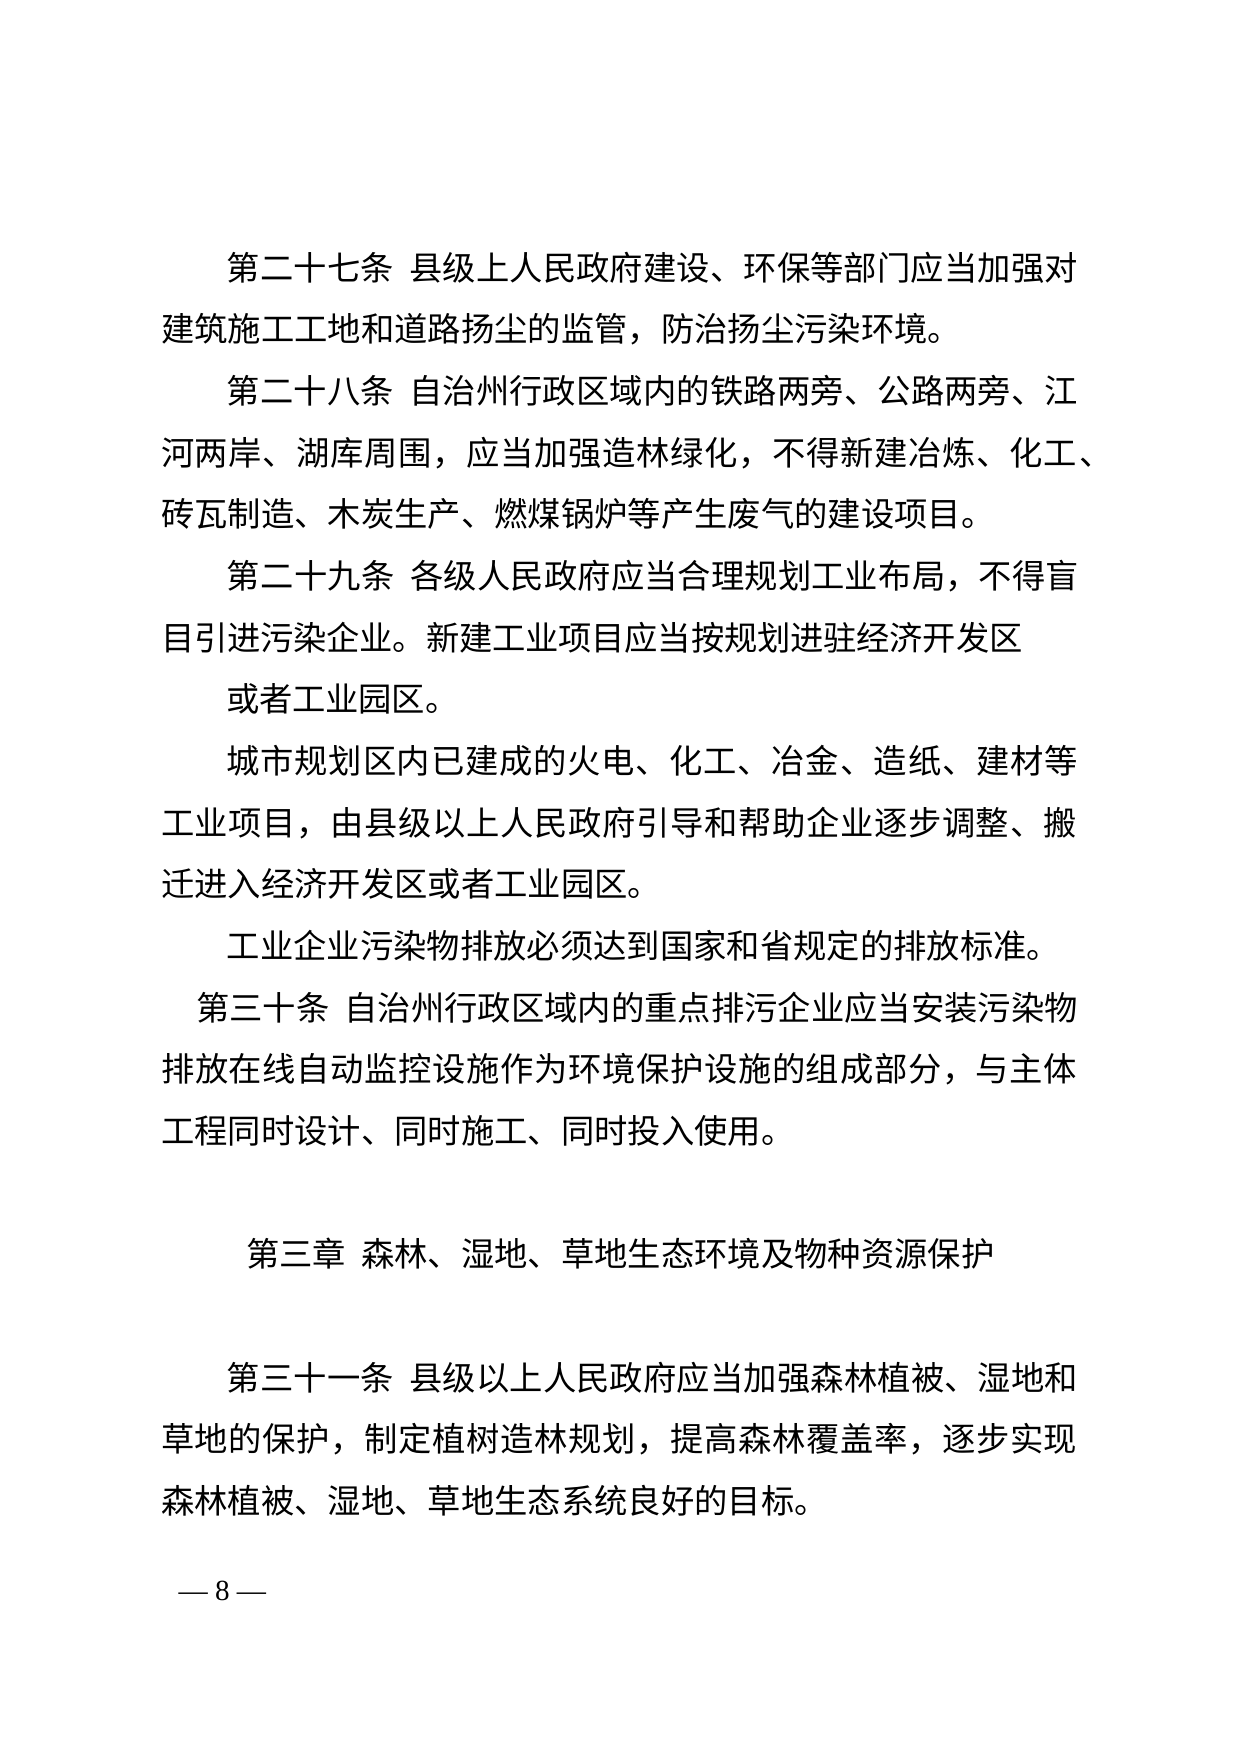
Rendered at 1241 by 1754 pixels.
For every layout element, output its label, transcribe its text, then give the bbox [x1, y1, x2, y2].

text 第三章 森林、湿地、草地生态环境及物种资源保护 [161, 1217, 1079, 1279]
text 第二十八条 自治州行政区域内的铁路两旁、公路两旁、江河两岸、湖库周围，应当加强造林绿化，不得新建冶炼、化工、砖瓦制造、木炭生产、燃煤锅炉等产生废气的建设项目。 [161, 354, 1079, 539]
text 第二十七条 县级上人民政府建设、环保等部门应当加强对建筑施工工地和道路扬尘的监管，防治扬尘污染环境。 [161, 231, 1079, 354]
text 第三十一条 县级以上人民政府应当加强森林植被、湿地和草地的保护，制定植树造林规划，提高森林覆盖率，逐步实现森林植被、湿地、草地生态系统良好的目标。 [161, 1341, 1079, 1526]
text 工业企业污染物排放必须达到国家和省规定的排放标准。 第三十条 自治州行政区域内的重点排污企业应当安装污染物排放在线自动监控设施作为环境保护设施的组成部分，与主体工程同时设计、同时施工、同时投入使用。 [161, 909, 1079, 1156]
text 或者工业园区。 [161, 662, 1079, 724]
text 城市规划区内已建成的火电、化工、冶金、造纸、建材等工业项目，由县级以上人民政府引导和帮助企业逐步调整、搬迁进入经济开发区或者工业园区。 [161, 724, 1079, 909]
text 第二十九条 各级人民政府应当合理规划工业布局，不得盲目引进污染企业。新建工业项目应当按规划进驻经济开发区 [161, 539, 1079, 662]
